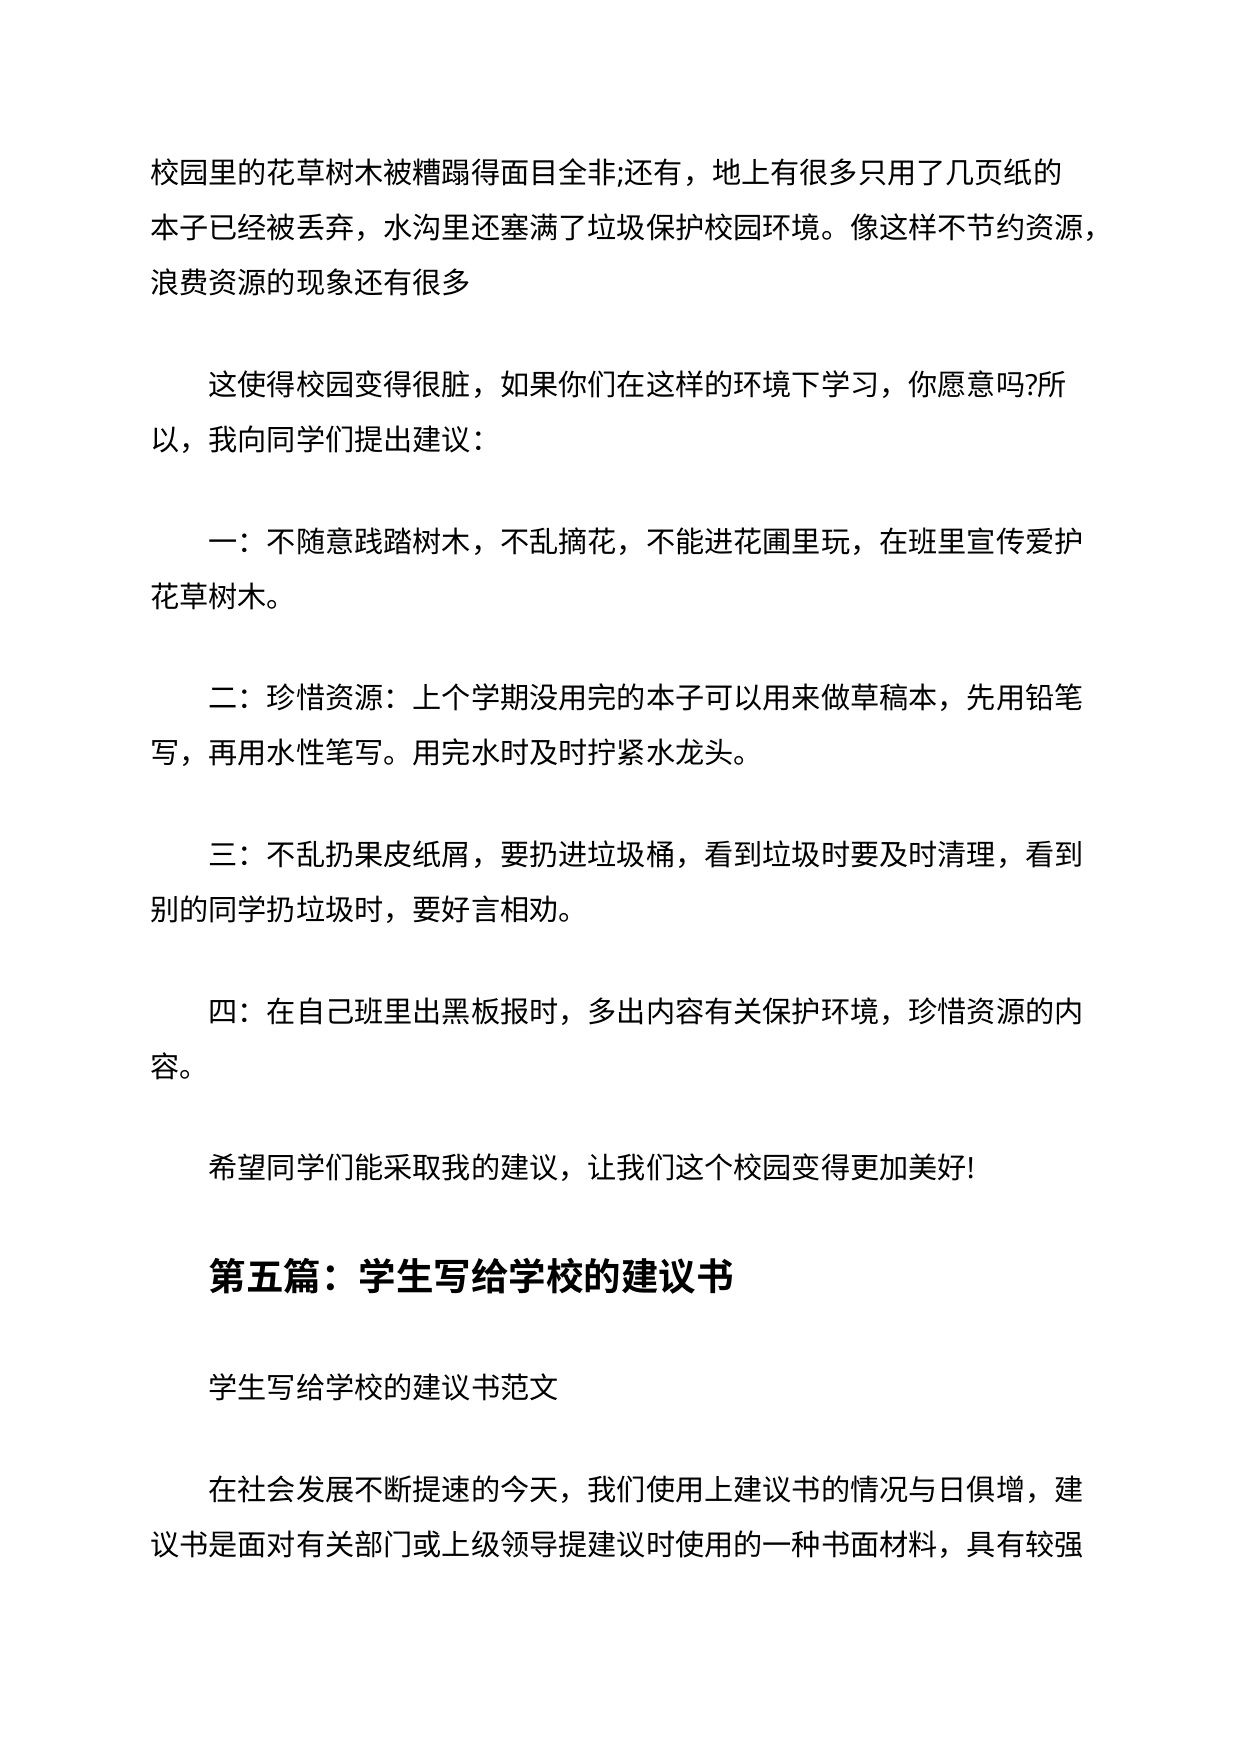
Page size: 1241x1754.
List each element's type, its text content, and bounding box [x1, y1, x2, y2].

text 希望同学们能采取我的建议，让我们这个校园变得更加美好! [150, 1145, 1090, 1187]
text 三：不乱扔果皮纸屑，要扔进垃圾桶，看到垃圾时要及时清理，看到别的同学扔垃圾时，要好言相劝。 [150, 832, 1090, 929]
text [150, 1466, 1090, 1563]
text 这使得校园变得很脏，如果你们在这样的环境下学习，你愿意吗?所以，我向同学们提出建议： [150, 362, 1090, 459]
text 一：不随意践踏树木，不乱摘花，不能进花圃里玩，在班里宣传爱护花草树木。 [150, 518, 1090, 616]
text 四：在自己班里出黑板报时，多出内容有关保护环境，珍惜资源的内容。 [150, 988, 1090, 1086]
text 学生写给学校的建议书范文 [150, 1364, 1090, 1407]
text 二：珍惜资源：上个学期没用完的本子可以用来做草稿本，先用铅笔写，再用水性笔写。用完水时及时拧紧水龙头。 [150, 675, 1090, 772]
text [150, 150, 1090, 302]
text 第五篇：学生写给学校的建议书 [150, 1247, 1090, 1301]
